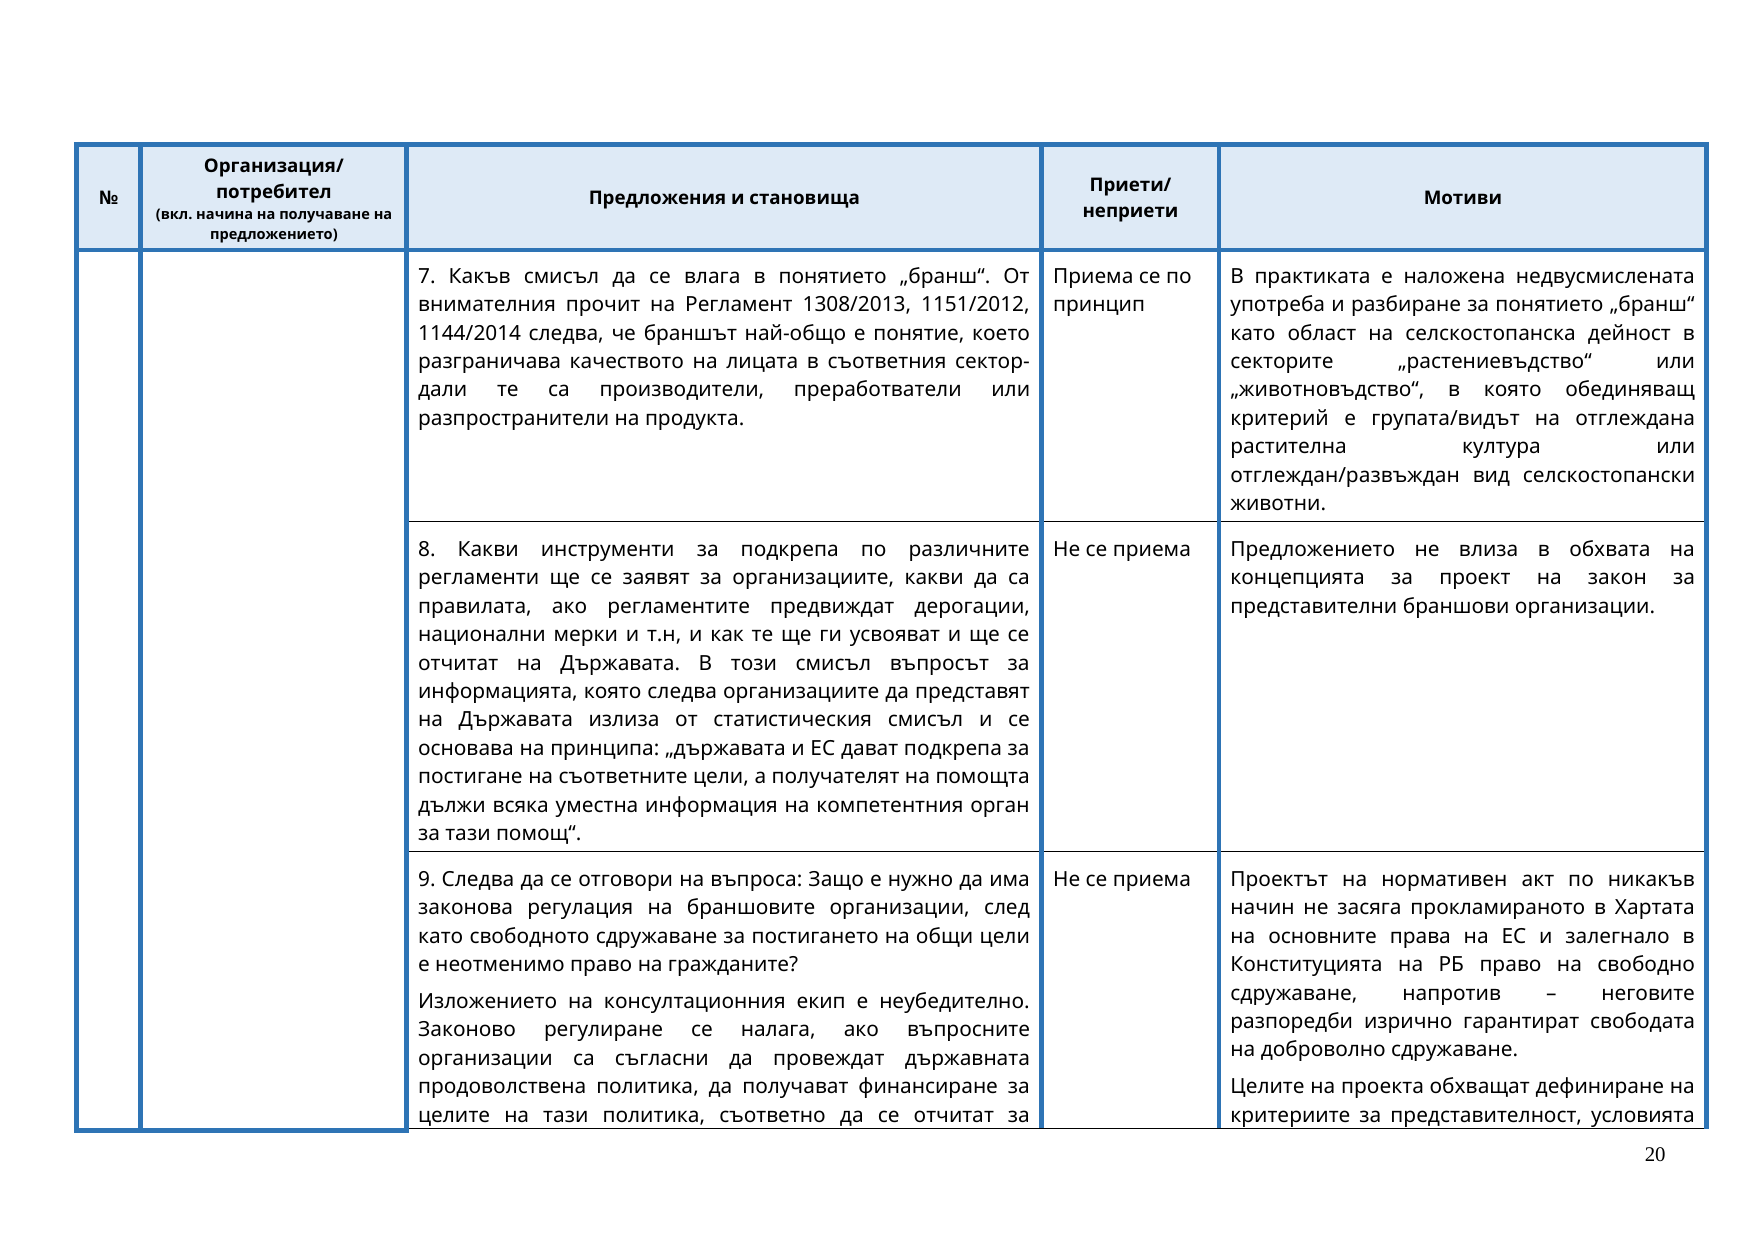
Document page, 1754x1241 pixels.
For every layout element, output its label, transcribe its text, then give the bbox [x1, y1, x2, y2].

table_header Приети/ неприети [1044, 147, 1217, 248]
table_header Мотиви [1221, 147, 1704, 248]
table_cell 7. Какъв смисъл да се влага в понятието „бранш“. От внимателния прочит на Регламент 1308/2013, 1151/2012, 1144/2014 следва, че браншът най-общо е понятие, което разграничава качеството на лицата в съответния сектор- дали те са производители, преработватели или разпространители на продукта. [409, 252, 1039, 521]
table_cell Не се приема [1044, 852, 1217, 1128]
table_cell 8. Какви инструменти за подкрепа по различните регламенти ще се заявят за организациите, какви да са правилата, ако регламентите предвиждат дерогации, национални мерки и т.н, и как те ще ги усвояват и ще се отчитат на Държавата. В този смисъл въпросът за информацията, която следва организациите да представят на Държавата излиза от статистическия смисъл и се основава на принципа: „държавата и ЕС дават подкрепа за постигане на съответните цели, а получателят на помощта дължи всяка уместна информация на компетентния орган за тази помощ“. [409, 522, 1039, 851]
table_cell Предложението не влиза в обхвата на концепцията за проект на закон за представителни браншови организации. [1221, 522, 1704, 851]
table_header Предложения и становища [409, 147, 1039, 248]
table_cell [1221, 852, 1704, 1128]
table_cell В практиката е наложена недвусмислената употреба и разбиране за понятието „бранш“ като област на селскостопанска дейност в секторите „растениевъдство“ или „животновъдство“, в която обединяващ критерий е групата/видът на отглеждана растителна култура или отглеждан/развъждан вид селскостопански животни. [1221, 252, 1704, 521]
table_cell Приема се по принцип [1044, 252, 1217, 521]
table_header Организация/ потребител (вкл. начина на получаване на предложението) [143, 147, 404, 248]
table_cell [409, 852, 1039, 1128]
table_header № [79, 147, 138, 248]
table_cell Не се приема [1044, 522, 1217, 851]
